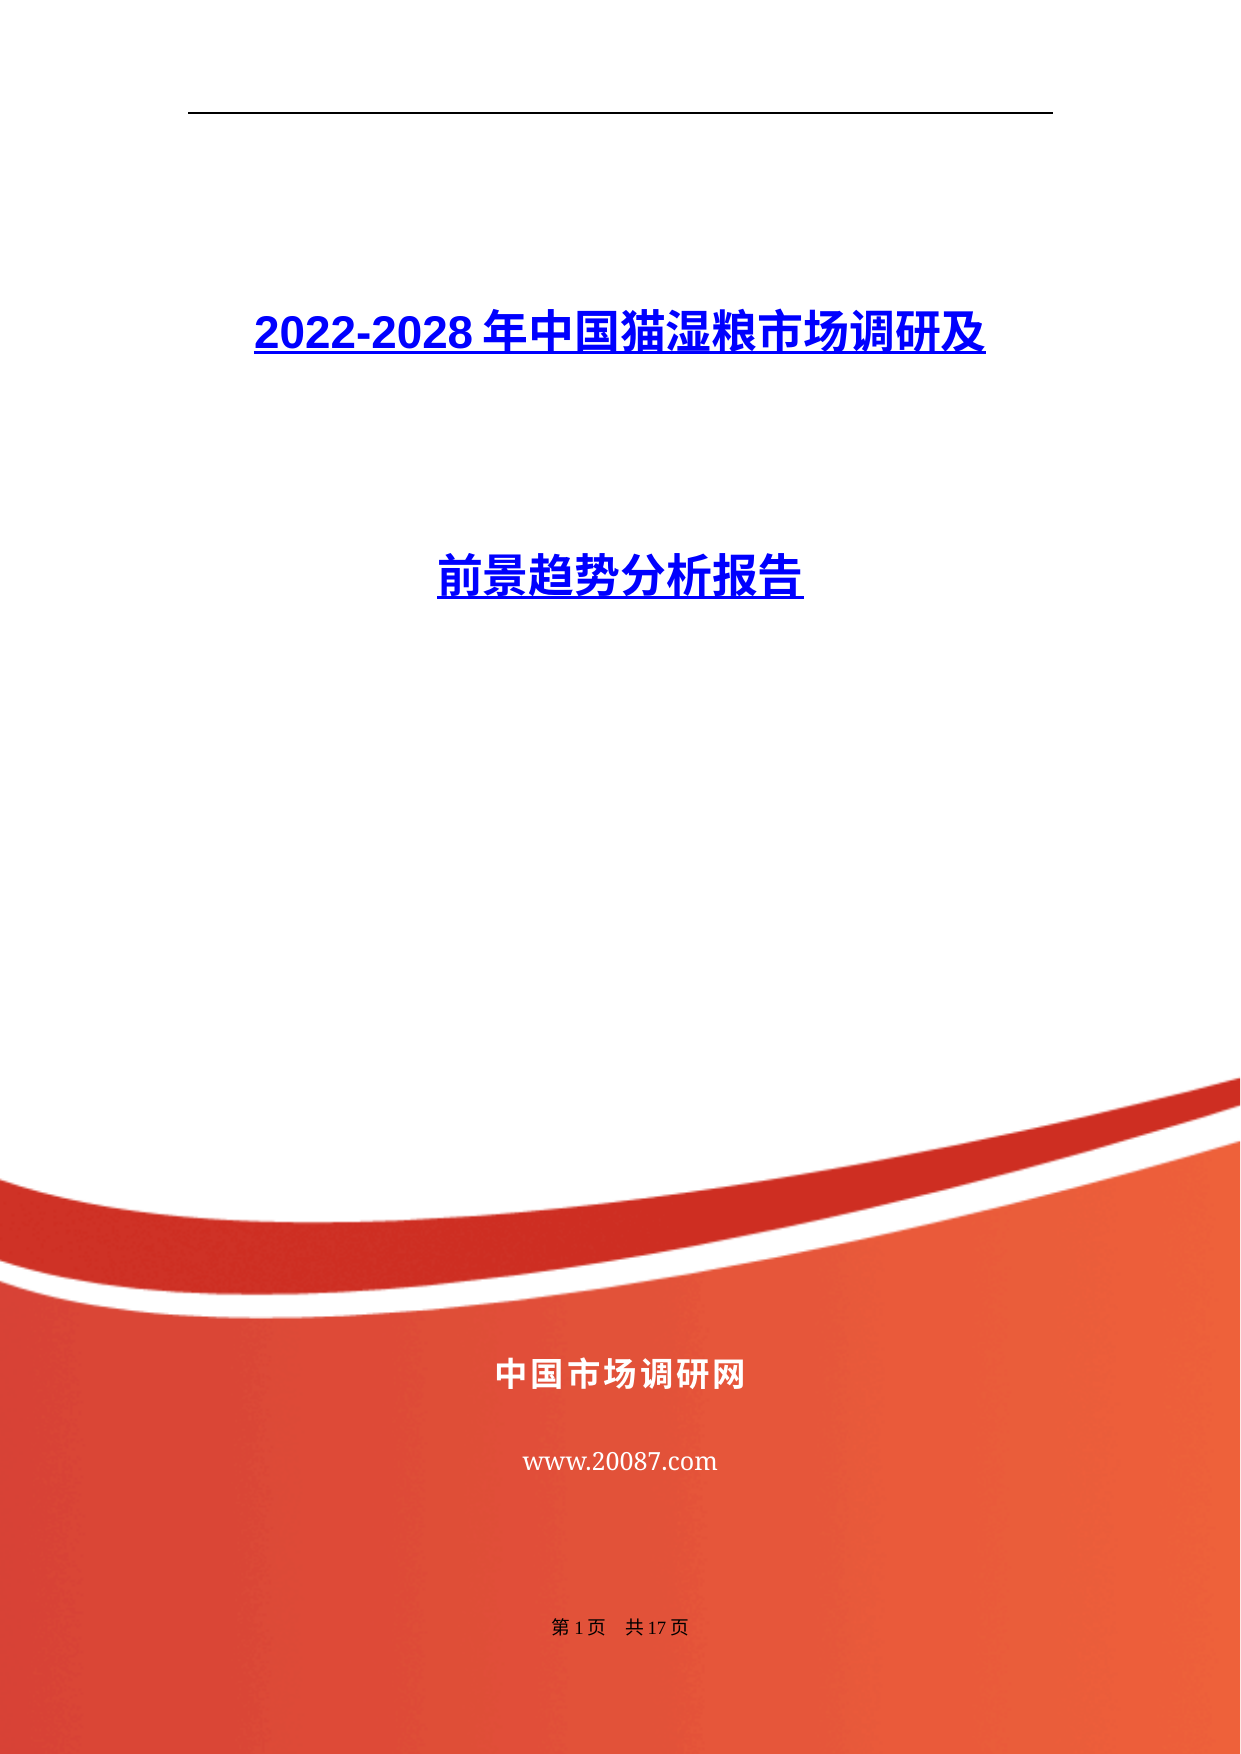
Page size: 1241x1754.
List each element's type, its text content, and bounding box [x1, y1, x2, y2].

table_header 2022-2028年中国猫湿粮市场调研及前景趋势分析报告 [188, 207, 1053, 773]
text www.20087.com [187, 1428, 1053, 1493]
picture [0, 1006, 1241, 1754]
subtitle 中国市场调研网 [187, 1339, 1053, 1404]
